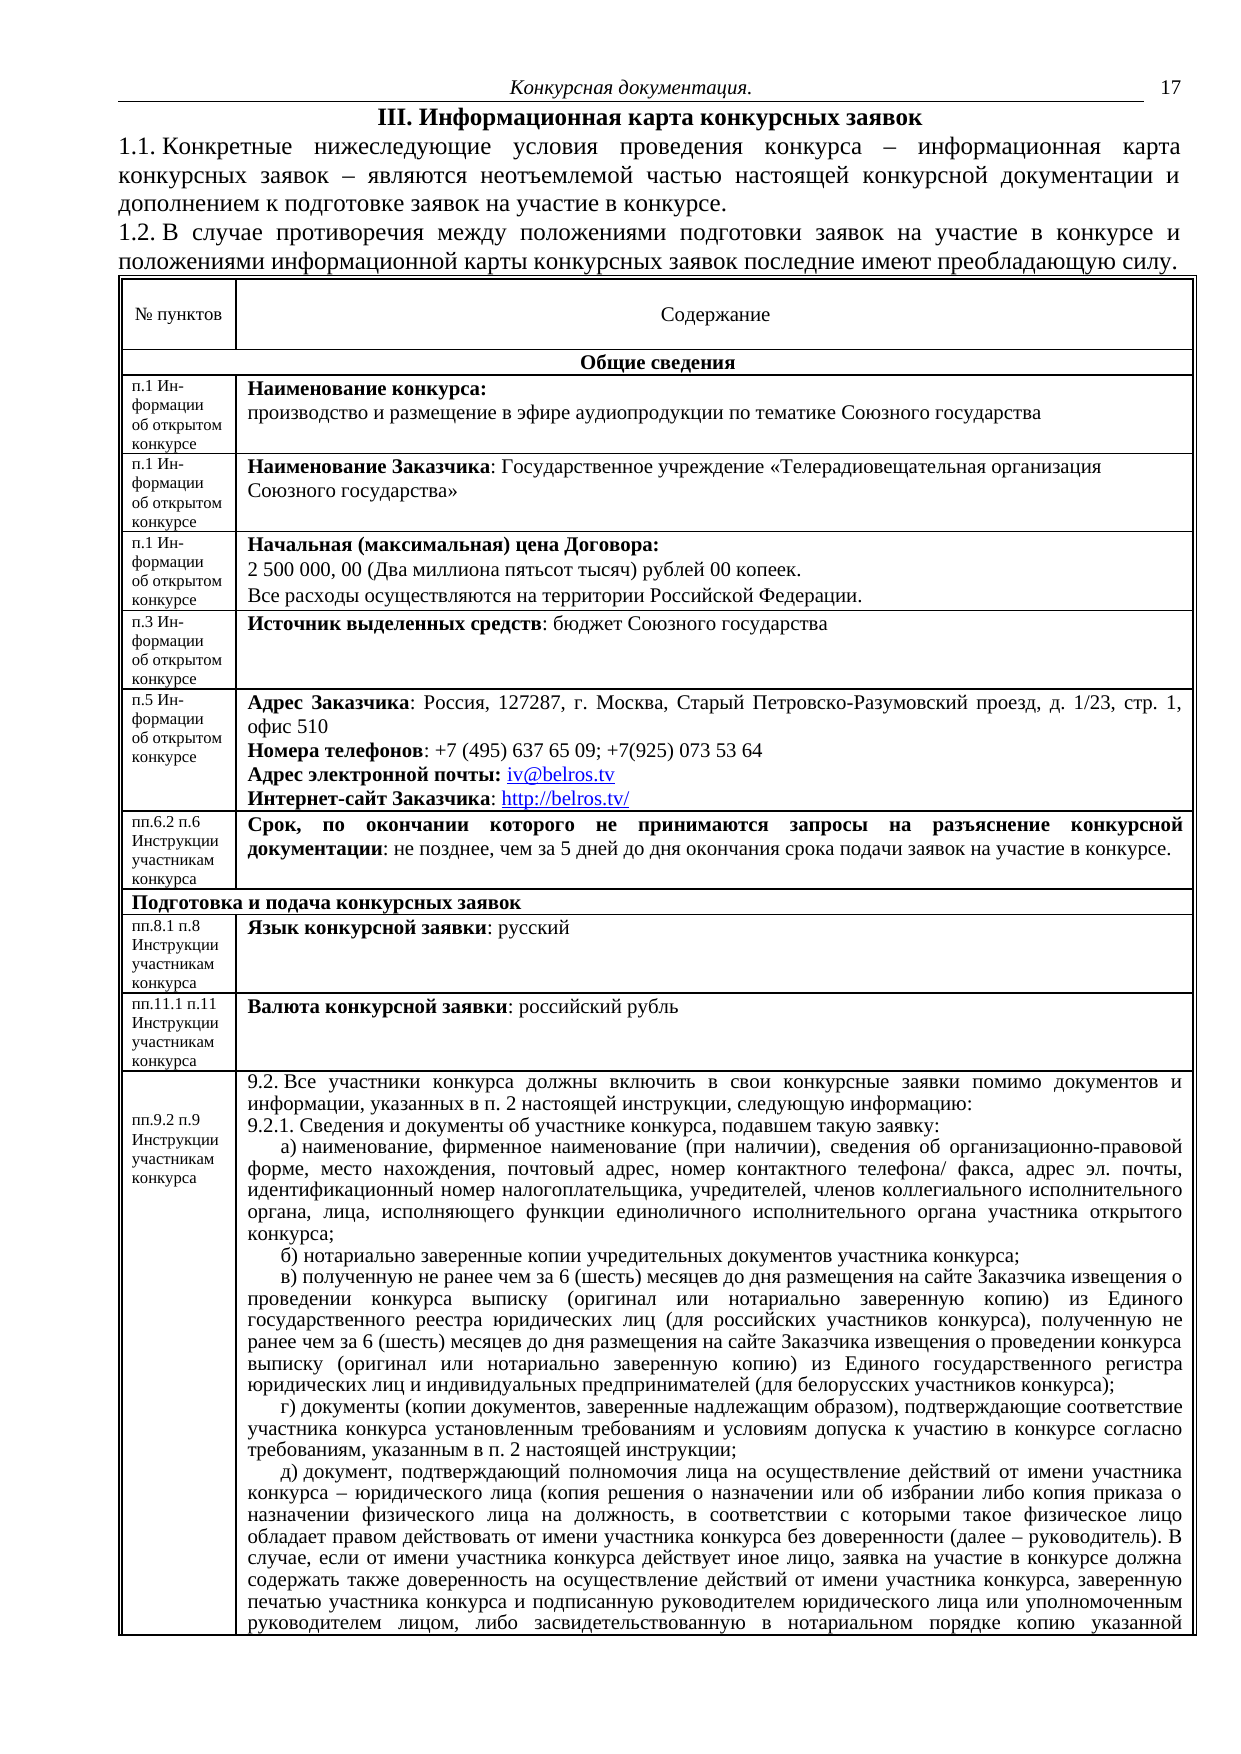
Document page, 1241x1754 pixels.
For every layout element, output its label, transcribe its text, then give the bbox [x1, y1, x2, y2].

table_cell Наименование конкурса: производство и размещение в эфире аудиопродукции по тематике Союзного государства [237, 376, 1192, 453]
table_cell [123, 1072, 235, 1634]
table_cell Адрес Заказчика: Россия, 127287, г. Москва, Старый Петровско-Разумовский проезд, д. 1/23, стр. 1, офис 510 Номера телефонов: +7 (495) 637 65 09; +7(925) 073 53 64 Адрес электронной почты: iv@belros.tv Интернет-сайт Заказчика: http://belros.tv/ [237, 690, 1192, 810]
table_cell пп.6.2 п.6 Инструкции участникам конкурса [123, 812, 235, 888]
table_cell Наименование Заказчика: Государственное учреждение «Телерадиовещательная организация Союзного государства» [237, 454, 1192, 531]
text III. Информационная карта конкурсных заявок [118, 102, 1181, 131]
table_cell п.5 Ин- формации об открытом конкурсе [123, 690, 235, 810]
table_cell Общие сведения [123, 350, 1192, 374]
table_cell п.1 Ин- формации об открытом конкурсе [123, 532, 235, 610]
table_header Содержание [237, 280, 1192, 349]
text 1.2. В случае противоречия между положениями подготовки заявок на участие в конкурсе и положениями информационной карты конкурсных заявок последние имеют преобладающую силу. [118, 217, 1181, 275]
table_cell пп.8.1 п.8 Инструкции участникам конкурса [123, 915, 235, 992]
table_cell Язык конкурсной заявки: русский [237, 915, 1192, 992]
table_cell п.1 Ин- формации об открытом конкурсе [123, 454, 235, 531]
table_cell п.1 Ин- формации об открытом конкурсе [123, 376, 235, 453]
table_cell п.3 Ин- формации об открытом конкурсе [123, 611, 235, 688]
table_cell пп.11.1 п.11 Инструкции участникам конкурса [123, 994, 235, 1070]
text 1.1. Конкретные нижеследующие условия проведения конкурса – информационная карта конкурсных заявок – являются неотъемлемой частью настоящей конкурсной документации и дополнением к подготовке заявок на участие в конкурсе. [118, 131, 1181, 217]
table_cell Источник выделенных средств: бюджет Союзного государства [237, 611, 1192, 688]
table_cell Срок, по окончании которого не принимаются запросы на разъяснение конкурсной документации: не позднее, чем за 5 дней до дня окончания срока подачи заявок на участие в конкурсе. [237, 812, 1192, 888]
table_cell Начальная (максимальная) цена Договора: 2 500 000, 00 (Два миллиона пятьсот тысяч) рублей 00 копеек. Все расходы осуществляются на территории Российской Федерации. [237, 532, 1192, 610]
table_header № пунктов [123, 280, 235, 349]
table_cell Валюта конкурсной заявки: российский рубль [237, 994, 1192, 1070]
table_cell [237, 1072, 1192, 1634]
table_cell Подготовка и подача конкурсных заявок [123, 890, 1192, 914]
